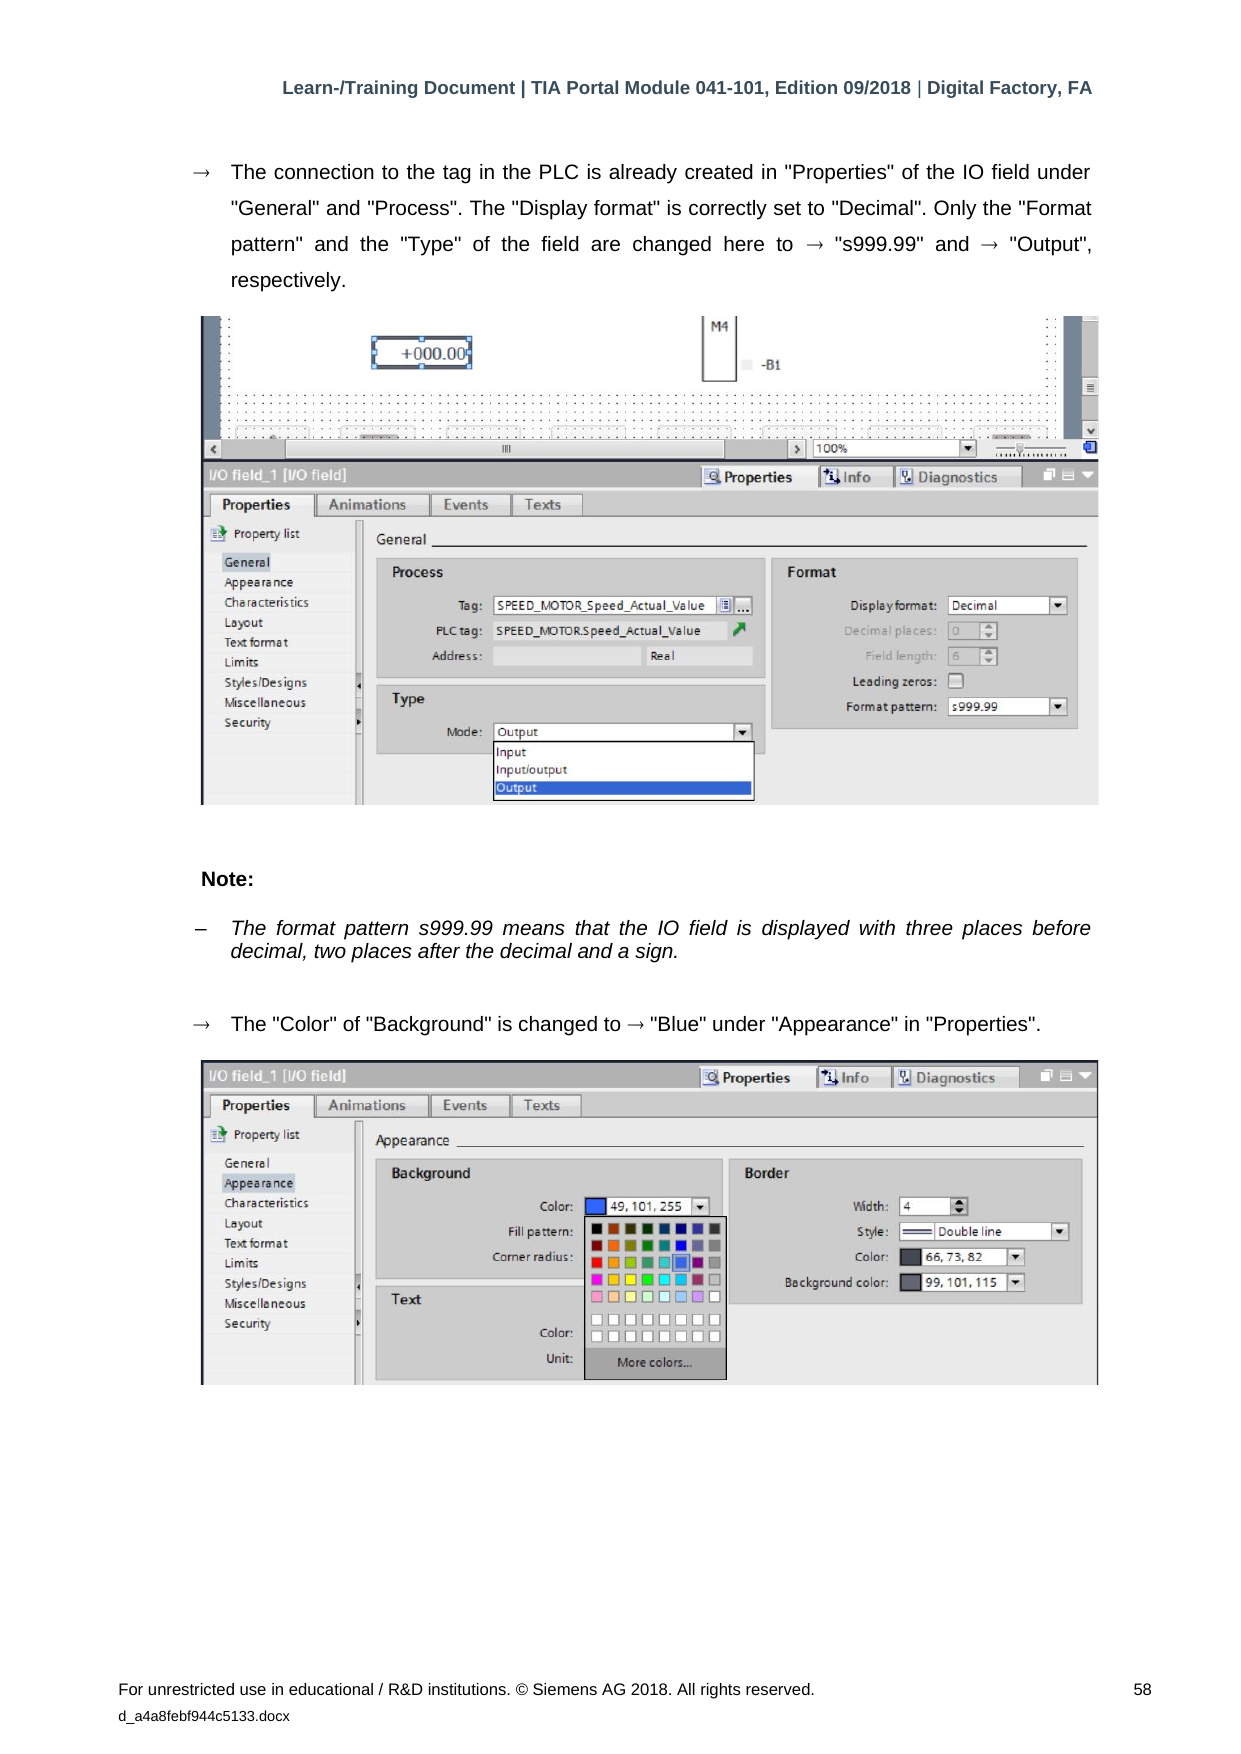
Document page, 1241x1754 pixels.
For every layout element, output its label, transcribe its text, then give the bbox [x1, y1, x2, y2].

text The "Color" of "Background" is changed to "Blue" under "Appearance" in "Properties". [193, 1012, 1092, 1036]
list The format pattern s999.99 means that the IO field is displayed with three places before decimal, two places after the decimal and a sign. [195, 915, 1092, 963]
text The connection to the tag in the PLC is already created in "Properties" of the IO field under "General" and "Process". The "Display format" is correctly set to "Decimal". Only the "Format pattern" and the "Type" of the field are changed here to "s999.99" and "Output", respectively. [193, 160, 1092, 292]
picture [200, 316, 1099, 805]
picture [200, 1060, 1099, 1385]
text Note: [201, 866, 1092, 890]
